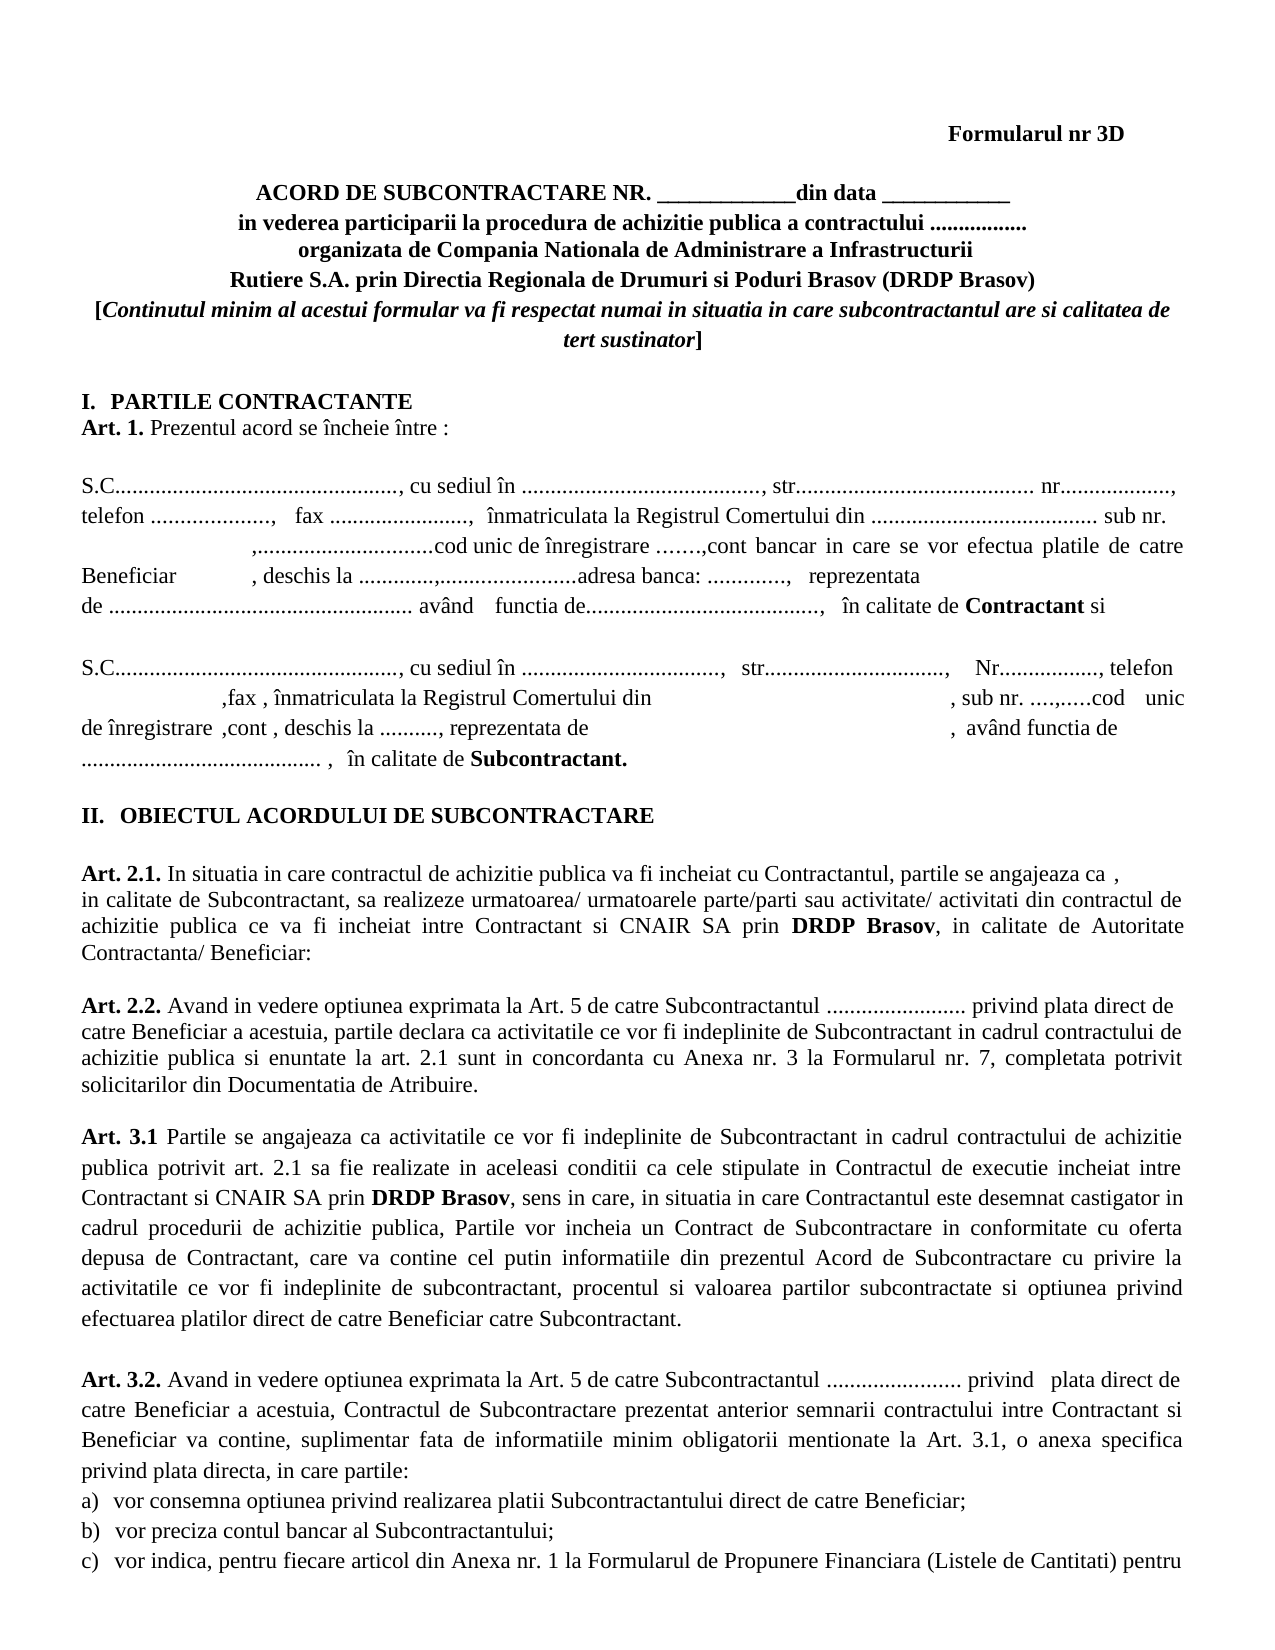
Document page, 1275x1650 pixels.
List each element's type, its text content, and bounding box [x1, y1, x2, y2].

text organizata de Compania Nationala de Administrare a Infrastructurii Rutiere S.A. prin Directia Regionala de Drumuri si Poduri Brasov (DRDP Brasov) [81, 236, 1184, 292]
text [Continutul minim al acestui formular va fi respectat numai in situatia in care subcontractantul are si calitatea de tert sustinator] [81, 296, 1184, 353]
text Formularul nr 3D [81, 120, 1184, 146]
text telefon , fax , înmatriculata la Registrul Comertului din sub nr. [81, 502, 1184, 528]
text in vederea participarii la procedura de achizitie publica a contractului ................. [81, 209, 1184, 236]
text S.C , cu sediul în , str , Nr , telefon [81, 654, 1184, 680]
text Art. 3.1 Partile se angajeaza ca activitatile ce vor fi indeplinite de Subcontractant in cadrul contractului de achizitie publica potrivit art. 2.1 sa fie realizate in aceleasi conditii ca cele stipulate in Contractul de executie incheiat intre Contractant si CNAIR SA prin DRDP Brasov, sens in care, in situatia in care Contractantul este desemnat castigator in cadrul procedurii de achizitie publica, Partile vor incheia un Contract de Subcontractare in conformitate cu oferta depusa de Contractant, care va contine cel putin informatiile din prezentul Acord de Subcontractare cu privire la activitatile ce vor fi indeplinite de subcontractant, procentul si valoarea partilor subcontractate si optiunea privind efectuarea platilor direct de catre Beneficiar catre Subcontractant. [81, 1123, 1184, 1331]
text S.C , cu sediul în , str nr , [81, 472, 1184, 498]
text , fax , înmatriculata la Registrul Comertului din , sub nr. , cod unic de înregistrare , cont , deschis la , reprezentata de , având functia de [81, 684, 1184, 741]
text catre Beneficiar a acestuia, partile declara ca activitatile ce vor fi indeplinite de Subcontractant in cadrul contractului de achizitie publica si enuntate la art. 2.1 sunt in concordanta cu Anexa nr. 3 la Formularul nr. 7, completata potrivit solicitarilor din Documentatia de Atribuire. [81, 1018, 1184, 1097]
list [81, 1547, 1184, 1574]
text Art. 2.2. Avand in vedere optiunea exprimata la Art. 5 de catre Subcontractantul privind plata direct de [81, 992, 1184, 1018]
text Art. 3.2. Avand in vedere optiunea exprimata la Art. 5 de catre Subcontractantul privind plata direct de [81, 1366, 1184, 1392]
text ACORD DE SUBCONTRACTARE NR. din data [81, 179, 1184, 206]
text de având functia de , în calitate de Contractant si [81, 593, 1184, 619]
subtitle PARTILE CONTRACTANTE [81, 388, 1184, 414]
text , cod unic de înregistrare , cont bancar in care se vor efectua platile de catre Beneficiar , deschis la , adresa banca: , reprezentata [81, 532, 1184, 589]
text catre Beneficiar a acestuia, Contractul de Subcontractare prezentat anterior semnarii contractului intre Contractant si Beneficiar va contine, suplimentar fata de informatiile minim obligatorii mentionate la Art. 3.1, o anexa specifica privind plata directa, in care partile: [81, 1396, 1184, 1483]
text Art. 2.1. In situatia in care contractul de achizitie publica va fi incheiat cu Contractantul, partile se angajeaza ca , in calitate de Subcontractant, sa realizeze urmatoarea/ urmatoarele parte/parti sau activitate/ activitati din contractul de achizitie publica ce va fi incheiat intre Contractant si CNAIR SA prin DRDP Brasov, in calitate de Autoritate Contractanta/ Beneficiar: [81, 860, 1184, 965]
text Art. 1. Prezentul acord se încheie între : [81, 414, 1184, 441]
list vor consemna optiunea privind realizarea platii Subcontractantului direct de catre Beneficiar; [81, 1487, 1184, 1513]
subtitle OBIECTUL ACORDULUI DE SUBCONTRACTARE [81, 802, 1184, 829]
text , în calitate de Subcontractant. [81, 745, 1184, 771]
list vor preciza contul bancar al Subcontractantului; [81, 1517, 1184, 1543]
